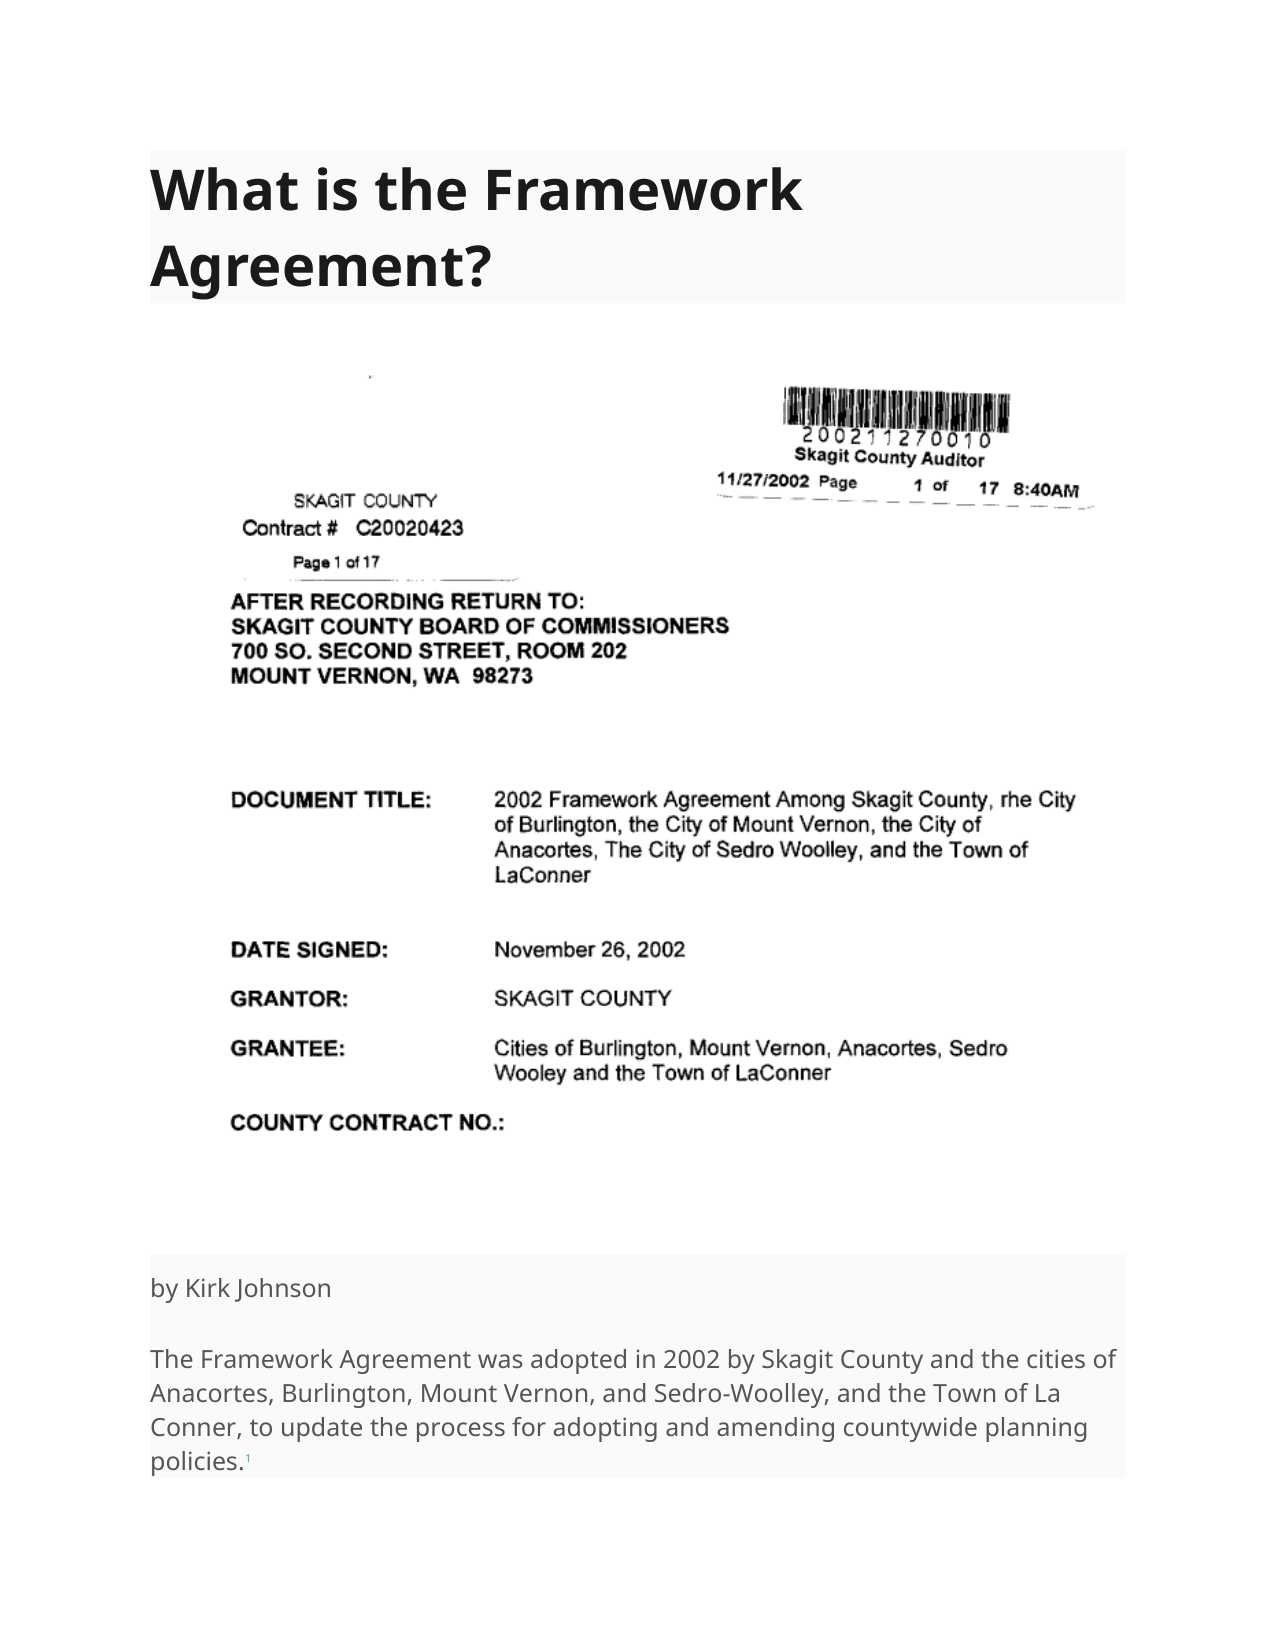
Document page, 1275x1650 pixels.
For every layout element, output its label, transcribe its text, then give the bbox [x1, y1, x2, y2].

text What is the Framework Agreement? [150, 150, 1125, 303]
picture [150, 303, 1125, 1254]
text The Framework Agreement was adopted in 2002 by Skagit County and the cities of Anacortes, Burlington, Mount Vernon, and Sedro-Woolley, and the Town of La Conner, to update the process for adopting and amending countywide planning policies.1 [150, 1342, 1125, 1478]
text by Kirk Johnson [150, 1270, 1125, 1304]
